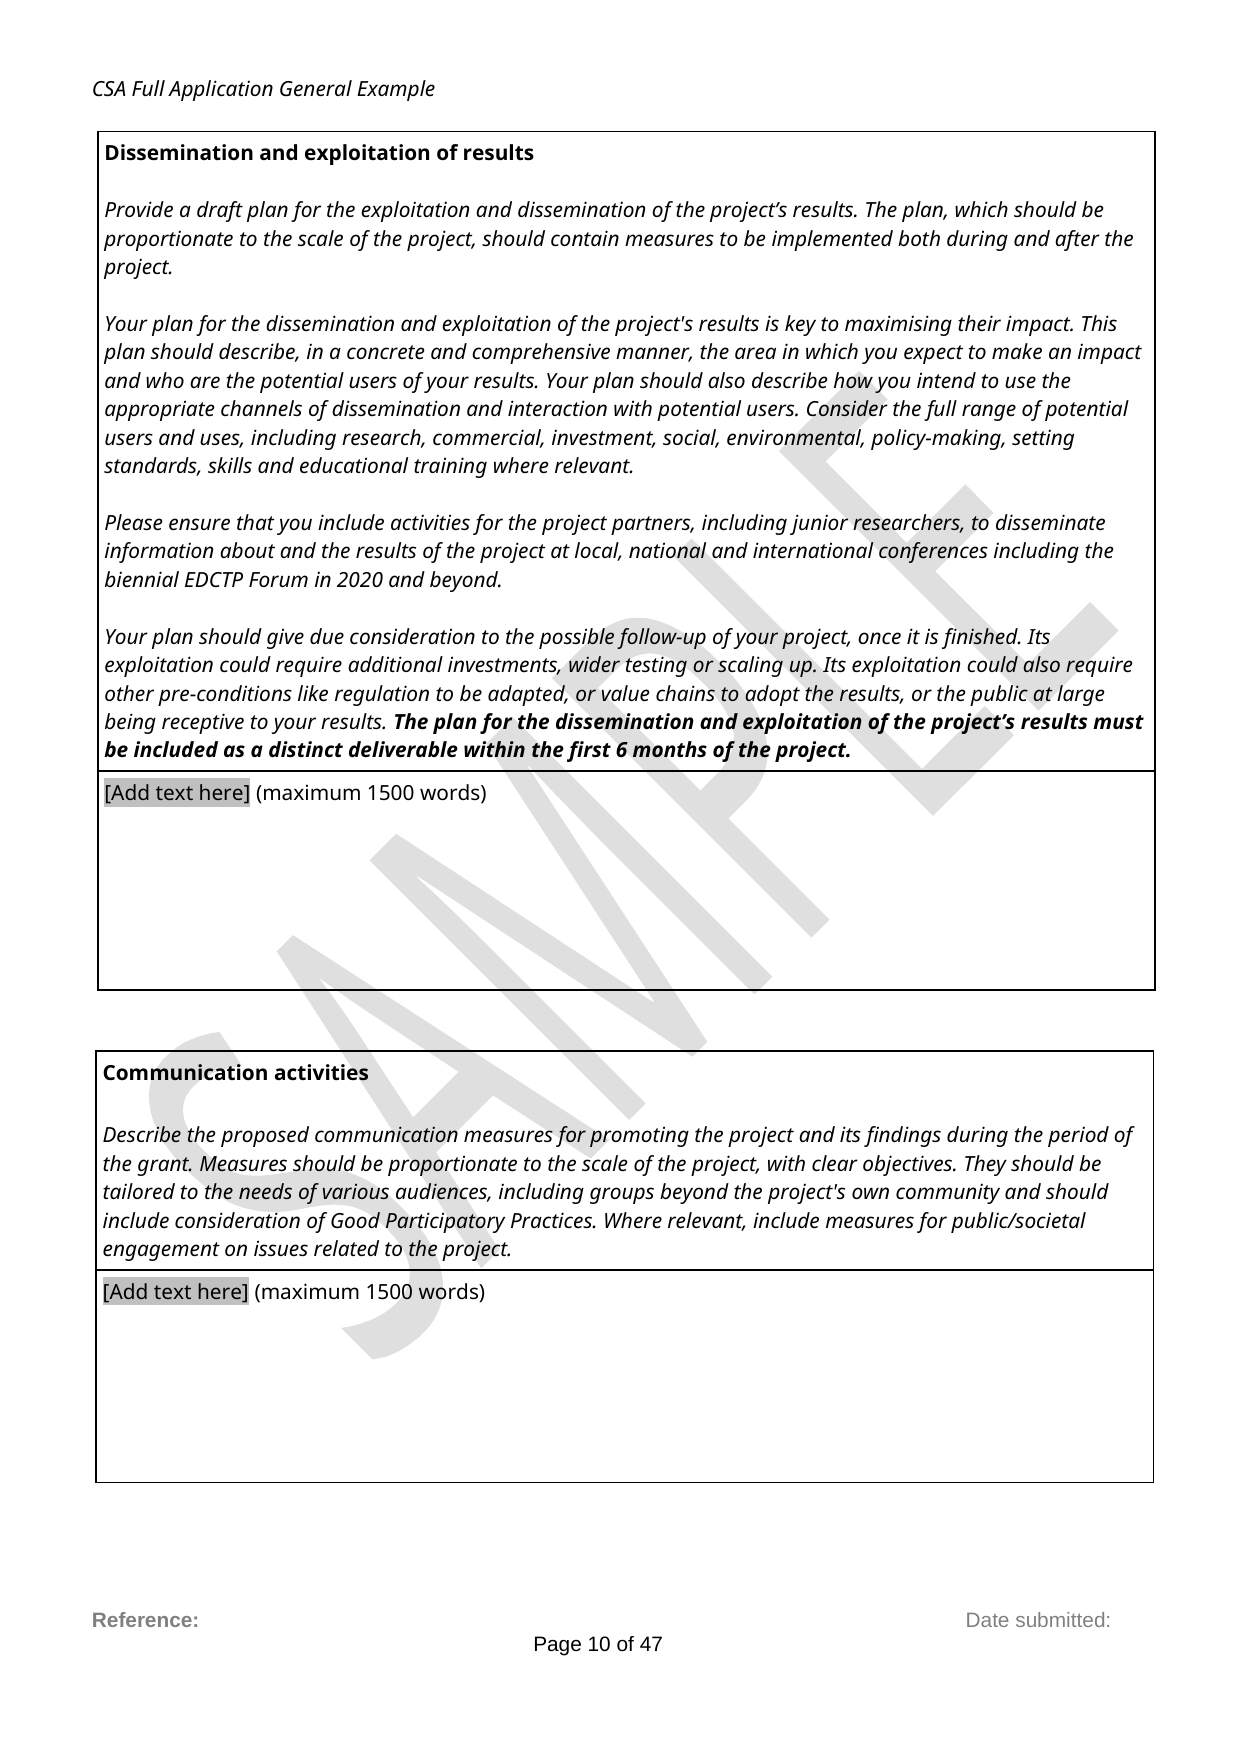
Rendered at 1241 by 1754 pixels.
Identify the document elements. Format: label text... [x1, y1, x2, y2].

table_header Dissemination and exploitation of results Provide a draft plan for the exploitation and dissemination of the project’s results. The plan, which should be proportionate to the scale of the project, should contain measures to be implemented both during and after the project. Your plan for the dissemination and exploitation of the project's results is key to maximising their impact. This plan should describe, in a concrete and comprehensive manner, the area in which you expect to make an impact and who are the potential users of your results. Your plan should also describe how you intend to use the appropriate channels of dissemination and interaction with potential users. Consider the full range of potential users and uses, including research, commercial, investment, social, environmental, policy-making, setting standards, skills and educational training where relevant. Please ensure that you include activities for the project partners, including junior researchers, to disseminate information about and the results of the project at local, national and international conferences including the biennial EDCTP Forum in 2020 and beyond. Your plan should give due consideration to the possible follow-up of your project, once it is finished. Its exploitation could require additional investments, wider testing or scaling up. Its exploitation could also require other pre-conditions like regulation to be adapted, or value chains to adopt the results, or the public at large being receptive to your results. The plan for the dissemination and exploitation of the project’s results must be included as a distinct deliverable within the first 6 months of the project. [99, 132, 1154, 770]
table_header Communication activities Describe the proposed communication measures for promoting the project and its findings during the period of the grant. Measures should be proportionate to the scale of the project, with clear objectives. They should be tailored to the needs of various audiences, including groups beyond the project's own community and should include consideration of Good Participatory Practices. Where relevant, include measures for public/societal engagement on issues related to the project. [97, 1052, 1153, 1269]
table_cell [Add text here] (maximum 1500 words) [99, 772, 1154, 989]
table_cell [Add text here] (maximum 1500 words) [97, 1271, 1153, 1482]
